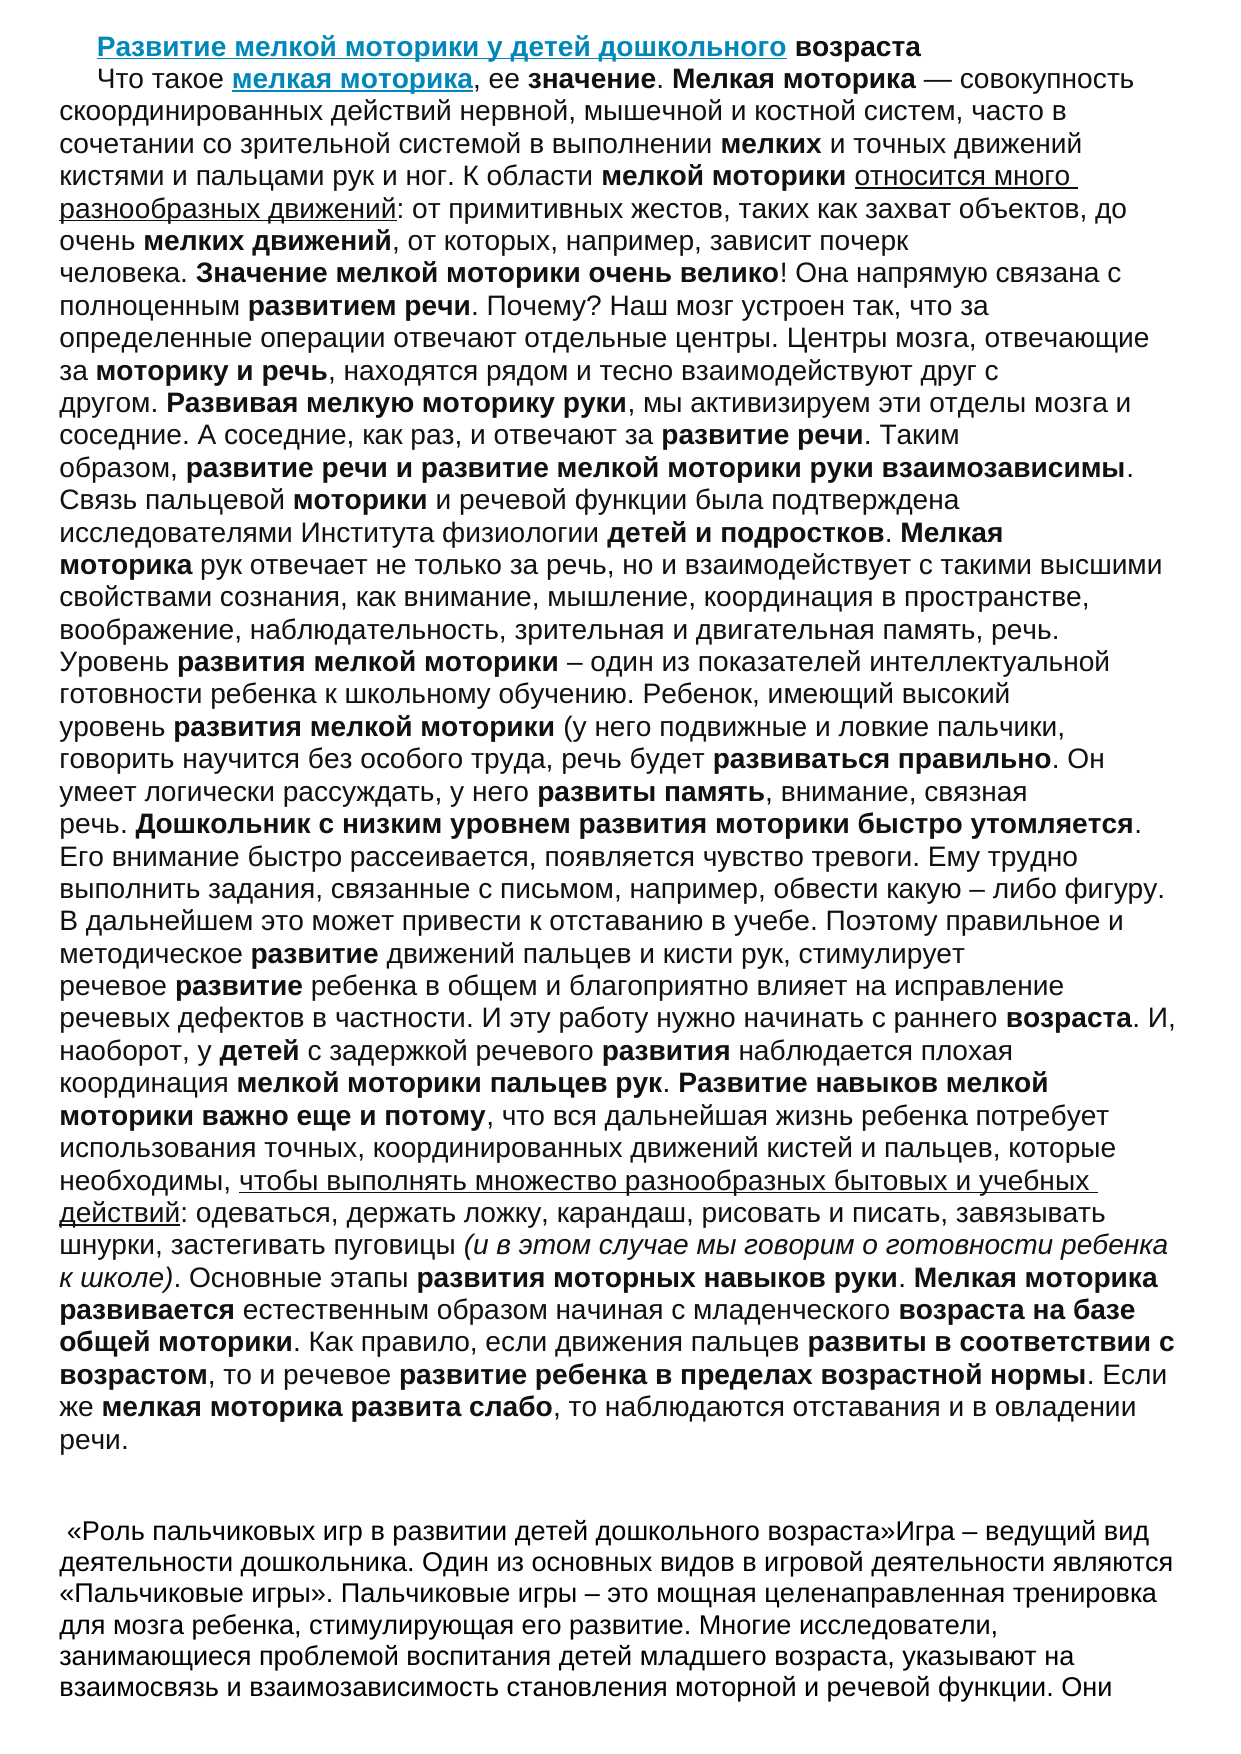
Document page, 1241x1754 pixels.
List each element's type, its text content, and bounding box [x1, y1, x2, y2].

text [59, 1515, 1181, 1702]
text Что такое мелкая моторика, ее значение. Мелкая моторика — совокупность скоординированных действий нервной, мышечной и костной систем, часто в сочетании со зрительной системой в выполнении мелких и точных движений кистями и пальцами рук и ног. К области мелкой моторики относится много разнообразных движений: от примитивных жестов, таких как захват объектов, до очень мелких движений, от которых, например, зависит почерк человека. Значение мелкой моторики очень велико! Она напрямую связана с полноценным развитием речи. Почему? Наш мозг устроен так, что за определенные операции отвечают отдельные центры. Центры мозга, отвечающие за моторику и речь, находятся рядом и тесно взаимодействуют друг с другом. Развивая мелкую моторику руки, мы активизируем эти отделы мозга и соседние. А соседние, как раз, и отвечают за развитие речи. Таким образом, развитие речи и развитие мелкой моторики руки взаимозависимы. Связь пальцевой моторики и речевой функции была подтверждена исследователями Института физиологии детей и подростков. Мелкая моторика рук отвечает не только за речь, но и взаимодействует с такими высшими свойствами сознания, как внимание, мышление, координация в пространстве, воображение, наблюдательность, зрительная и двигательная память, речь. Уровень развития мелкой моторики – один из показателей интеллектуальной готовности ребенка к школьному обучению. Ребенок, имеющий высокий уровень развития мелкой моторики (у него подвижные и ловкие пальчики, говорить научится без особого труда, речь будет развиваться правильно. Он умеет логически рассуждать, у него развиты память, внимание, связная речь. Дошкольник с низким уровнем развития моторики быстро утомляется. Его внимание быстро рассеивается, появляется чувство тревоги. Ему трудно выполнить задания, связанные с письмом, например, обвести какую – либо фигуру. В дальнейшем это может привести к отставанию в учебе. Поэтому правильное и методическое развитие движений пальцев и кисти рук, стимулирует речевое развитие ребенка в общем и благоприятно влияет на исправление речевых дефектов в частности. И эту работу нужно начинать с раннего возраста. И, наоборот, у детей с задержкой речевого развития наблюдается плохая координация мелкой моторики пальцев рук. Развитие навыков мелкой моторики важно еще и потому, что вся дальнейшая жизнь ребенка потребует использования точных, координированных движений кистей и пальцев, которые необходимы, чтобы выполнять множество разнообразных бытовых и учебных действий: одеваться, держать ложку, карандаш, рисовать и писать, завязывать шнурки, застегивать пуговицы (и в этом случае мы говорим о готовности ребенка к школе). Основные этапы развития моторных навыков руки. Мелкая моторика развивается естественным образом начиная с младенческого возраста на базе общей моторики. Как правило, если движения пальцев развиты в соответствии с возрастом, то и речевое развитие ребенка в пределах возрастной нормы. Если же мелкая моторика развита слабо, то наблюдаются отставания и в овладении речи. [59, 62, 1181, 1455]
text Развитие мелкой моторики у детей дошкольного возраста [59, 29, 1181, 62]
